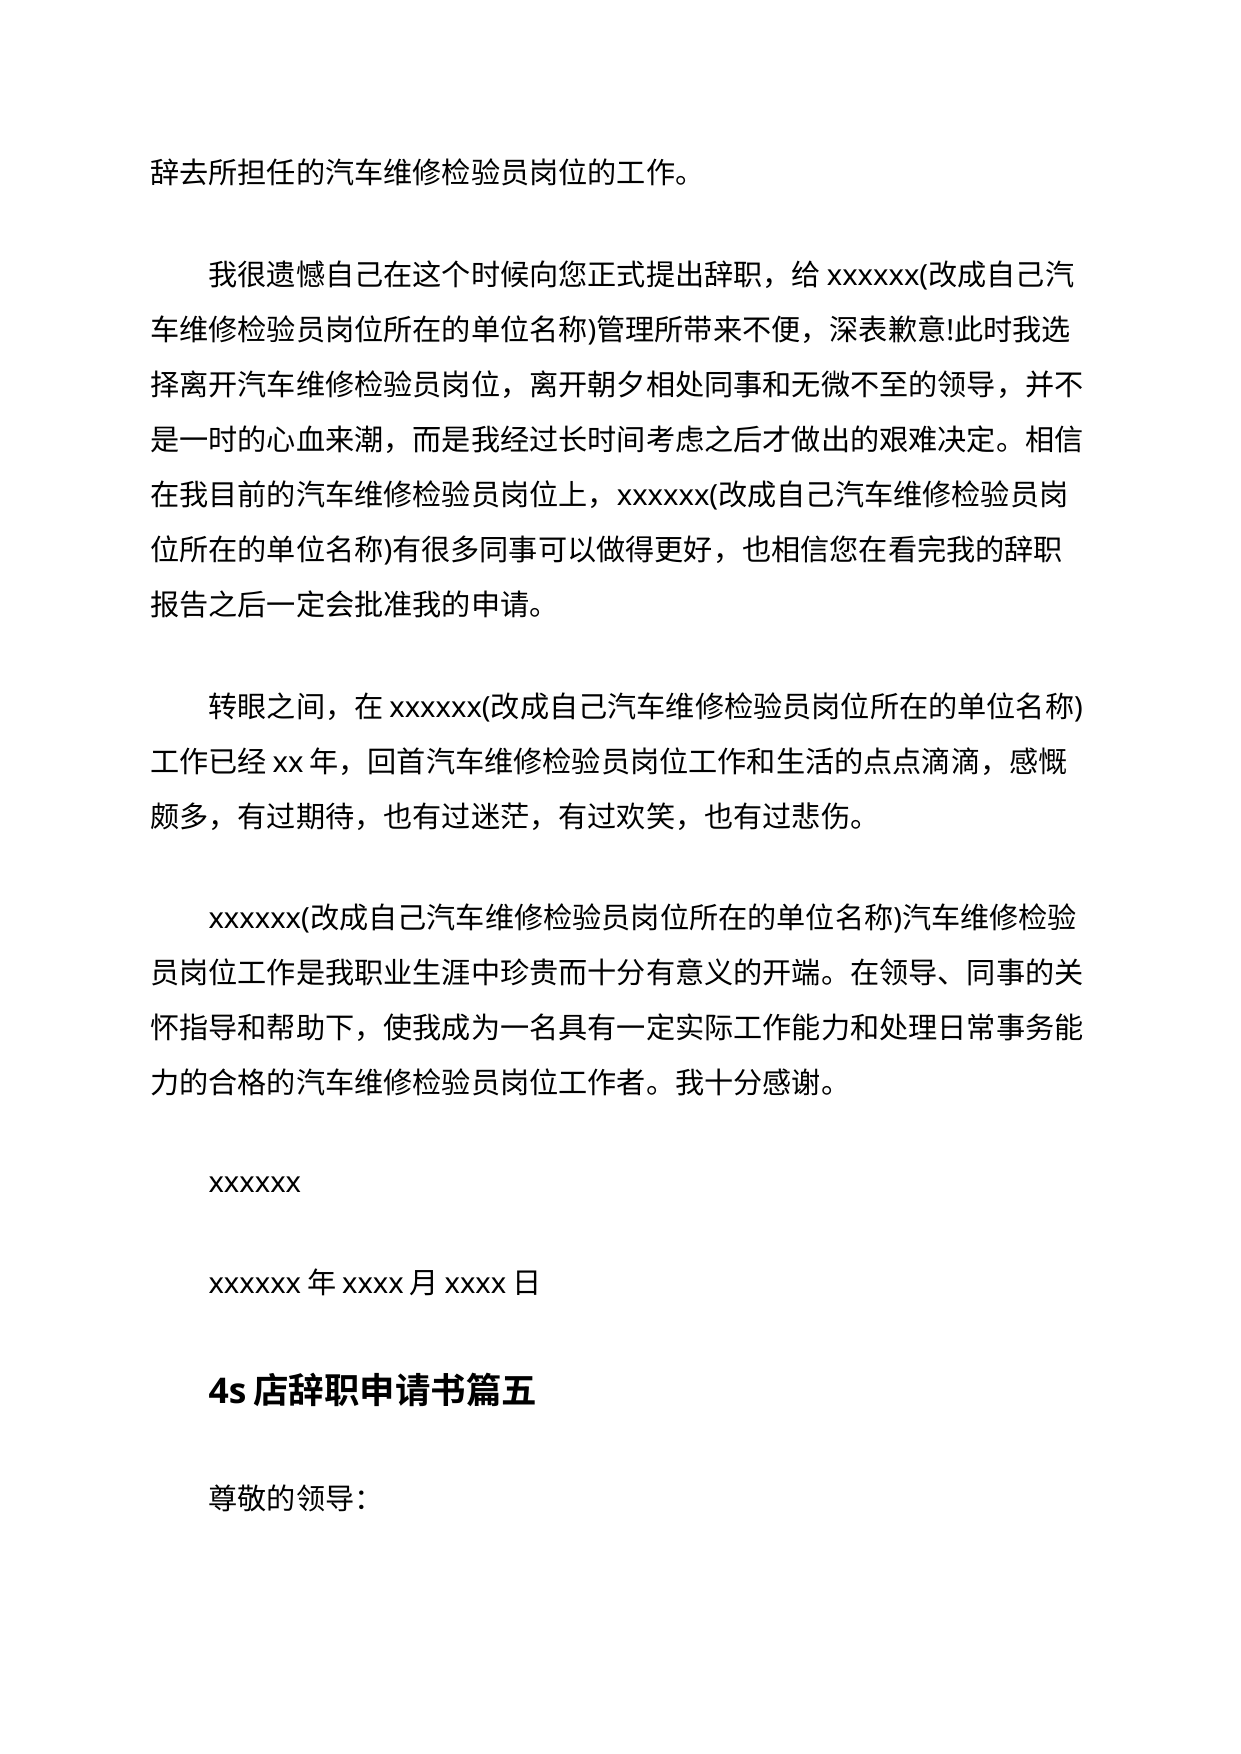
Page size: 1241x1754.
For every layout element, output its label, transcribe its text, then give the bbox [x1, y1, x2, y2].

text 我很遗憾自己在这个时候向您正式提出辞职，给xxxxxx(改成自己汽车维修检验员岗位所在的单位名称)管理所带来不便，深表歉意!此时我选择离开汽车维修检验员岗位，离开朝夕相处同事和无微不至的领导，并不是一时的心血来潮，而是我经过长时间考虑之后才做出的艰难决定。相信在我目前的汽车维修检验员岗位上，xxxxxx(改成自己汽车维修检验员岗位所在的单位名称)有很多同事可以做得更好，也相信您在看完我的辞职报告之后一定会批准我的申请。 [150, 252, 1090, 624]
text 尊敬的领导： [150, 1476, 1090, 1518]
text xxxxxx(改成自己汽车维修检验员岗位所在的单位名称)汽车维修检验员岗位工作是我职业生涯中珍贵而十分有意义的开端。在领导、同事的关怀指导和帮助下，使我成为一名具有一定实际工作能力和处理日常事务能力的合格的汽车维修检验员岗位工作者。我十分感谢。 [150, 895, 1090, 1102]
text 转眼之间，在xxxxxx(改成自己汽车维修检验员岗位所在的单位名称)工作已经xx年，回首汽车维修检验员岗位工作和生活的点点滴滴，感慨颇多，有过期待，也有过迷茫，有过欢笑，也有过悲伤。 [150, 683, 1090, 836]
text xxxxxx年xxxx月xxxx日 [150, 1260, 1090, 1302]
text xxxxxx [150, 1162, 1090, 1201]
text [150, 150, 1090, 192]
text 4s店辞职申请书篇五 [150, 1362, 1090, 1413]
